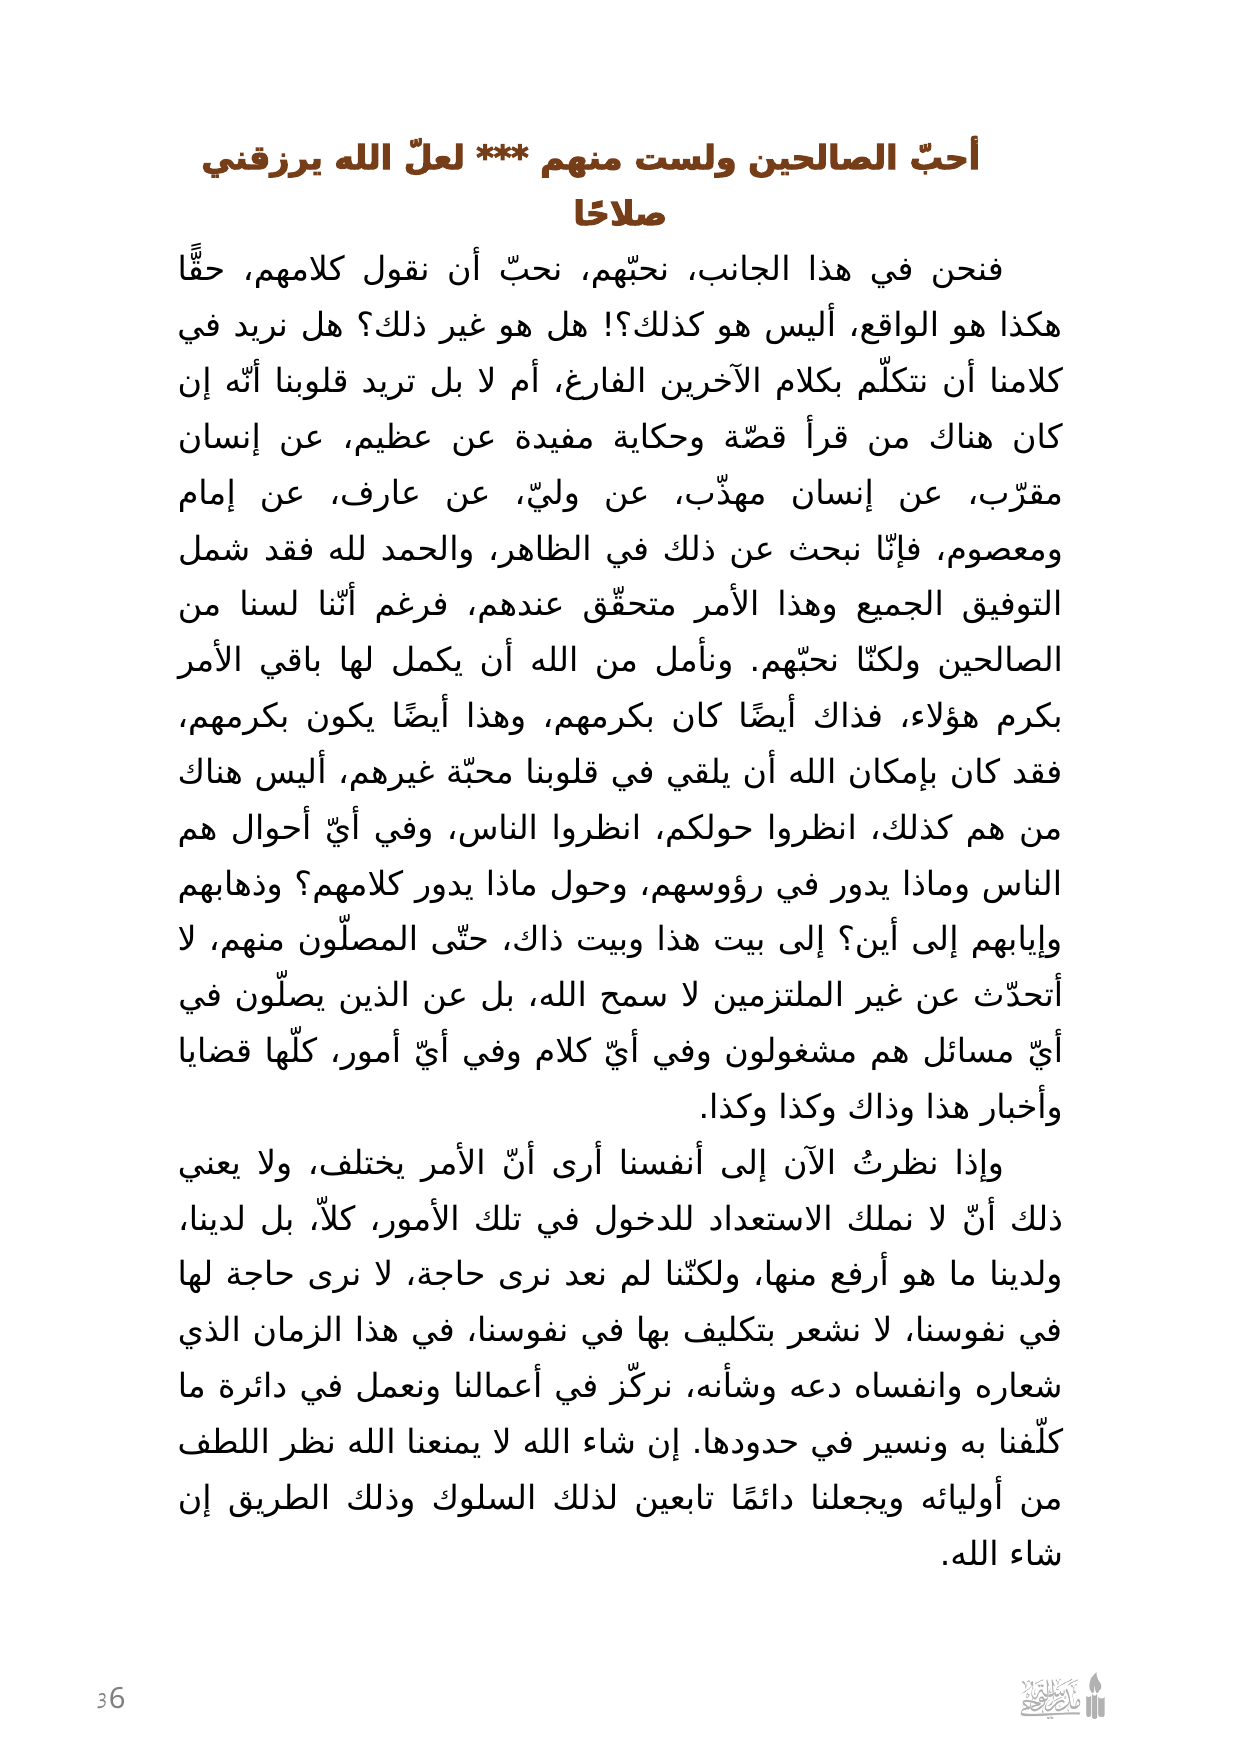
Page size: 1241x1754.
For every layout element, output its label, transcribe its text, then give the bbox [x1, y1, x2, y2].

picture [1020, 1672, 1105, 1719]
text أحبّ الصالحين ولست منهم *** لعلّ الله يرزقني صلاحًا [177, 136, 1063, 247]
text فنحن في هذا الجانب، نحبّهم، نحبّ أن نقول كلامهم، حقًّا هكذا هو الواقع، أليس هو كذلك؟! هل هو غير ذلك؟ هل نريد في كلامنا أن نتكلّم بكلام الآخرين الفارغ، أم لا بل تريد قلوبنا أنّه إن كان هناك من قرأ قصّة وحكاية مفيدة عن عظيم، عن إنسان مقرّب، عن إنسان مهذّب، عن وليّ، عن عارف، عن إمام ومعصوم، فإنّا نبحث عن ذلك في الظاهر، والحمد لله فقد شمل التوفيق الجميع وهذا الأمر متحقّق عندهم، فرغم أنّنا لسنا من الصالحين ولكنّا نحبّهم. ونأمل من الله أن يكمل لها باقي الأمر بكرم هؤلاء، فذاك أيضًا كان بكرمهم، وهذا أيضًا يكون بكرمهم، فقد كان بإمكان الله أن يلقي في قلوبنا محبّة غيرهم، أليس هناك من هم كذلك، انظروا حولكم، انظروا الناس، وفي أيّ أحوال هم الناس وماذا يدور في رؤوسهم، وحول ماذا يدور كلامهم؟ وذهابهم وإيابهم إلى أين؟ إلى بيت هذا وبيت ذاك، حتّى المصلّون منهم، لا أتحدّث عن غير الملتزمين لا سمح الله، بل عن الذين يصلّون في أيّ مسائل هم مشغولون وفي أيّ كلام وفي أيّ أمور، كلّها قضايا وأخبار هذا وذاك وكذا وكذا. [177, 247, 1063, 1141]
text وإذا نظرتُ الآن إلى أنفسنا أرى أنّ الأمر يختلف، ولا يعني ذلك أنّ لا نملك الاستعداد للدخول في تلك الأمور، كلاّ، بل لدينا، ولدينا ما هو أرفع منها، ولكنّنا لم نعد نرى حاجة، لا نرى حاجة لها في نفوسنا، لا نشعر بتكليف بها في نفوسنا، في هذا الزمان الذي شعاره وانفساه دعه وشأنه، نركّز في أعمالنا ونعمل في دائرة ما كلّفنا به ونسير في حدودها. إن شاء الله لا يمنعنا الله نظر اللطف من أوليائه ويجعلنا دائمًا تابعين لذلك السلوك وذلك الطريق إن شاء الله. [177, 1141, 1063, 1587]
